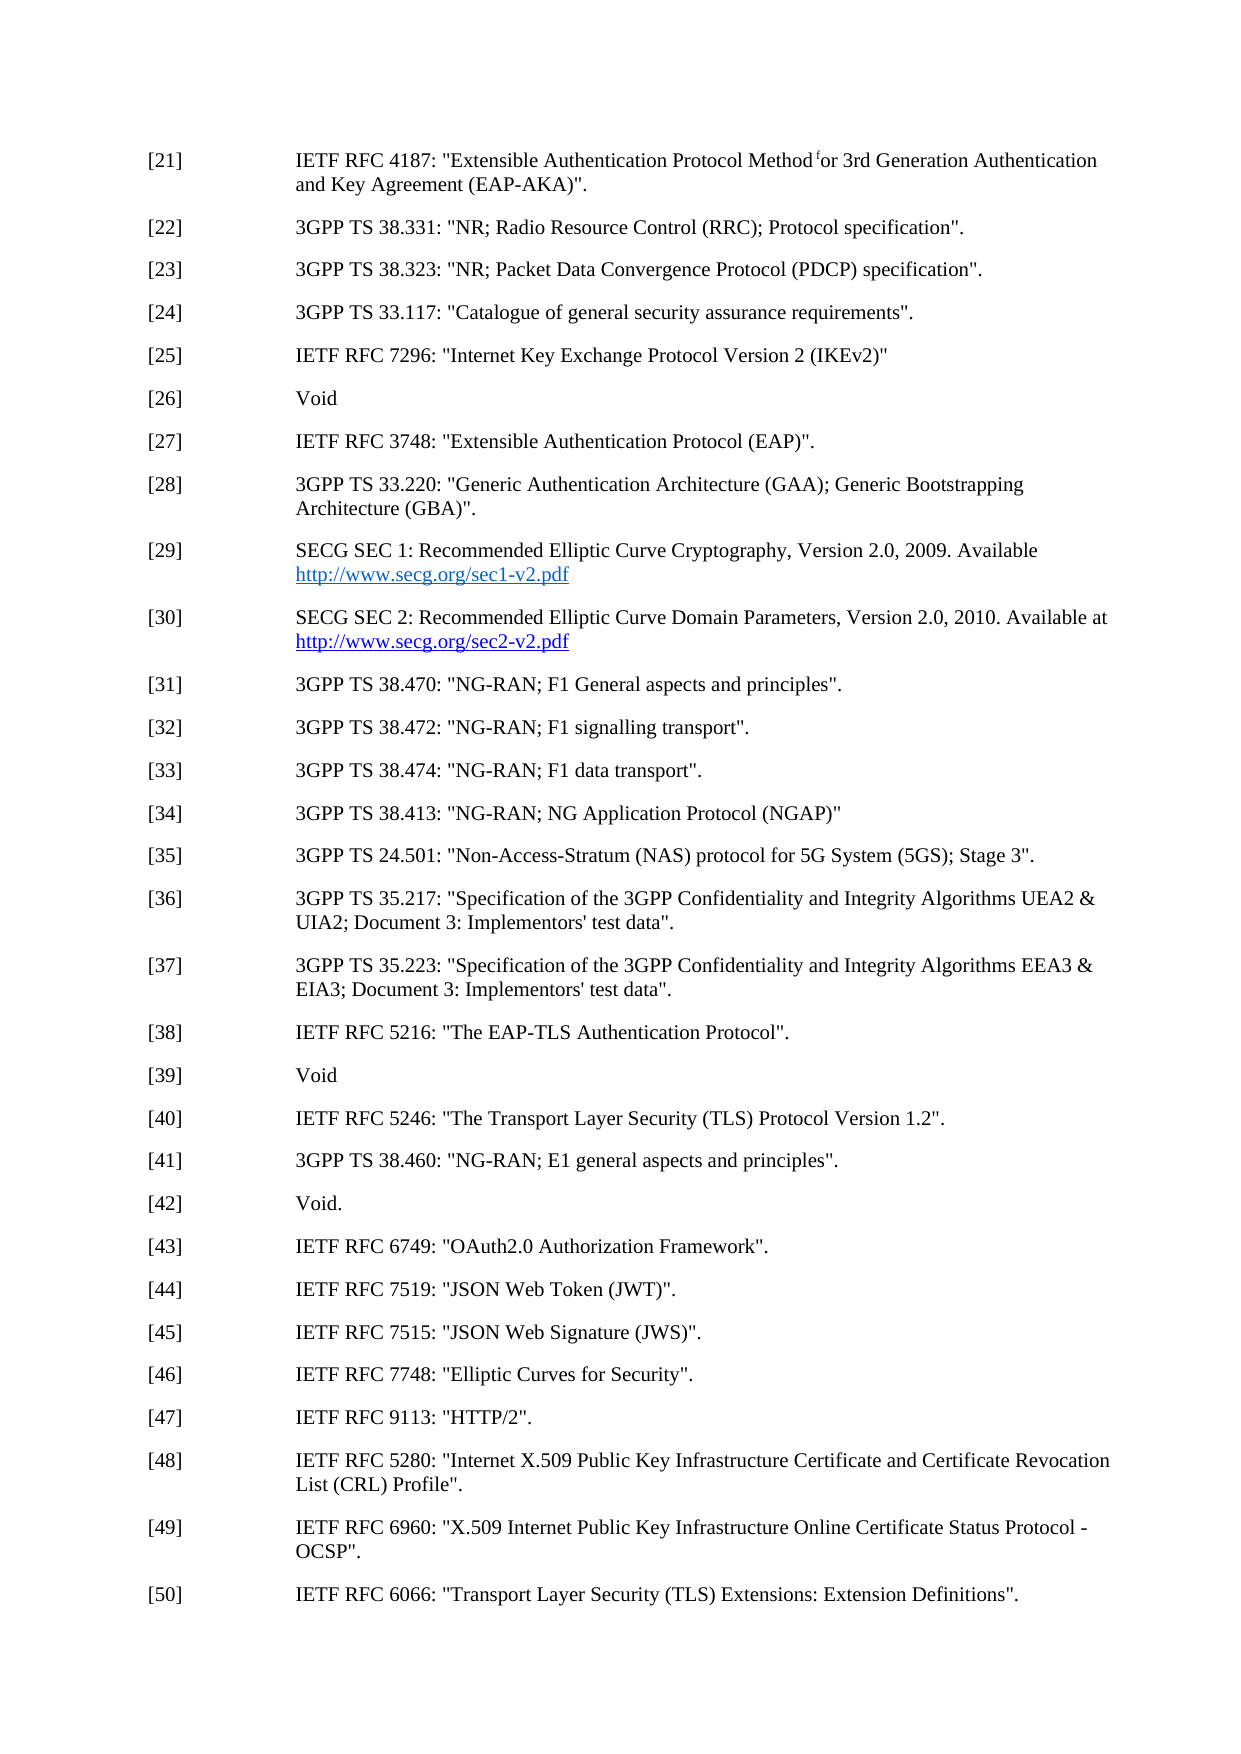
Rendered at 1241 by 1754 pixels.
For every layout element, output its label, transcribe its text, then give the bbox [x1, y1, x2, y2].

text [27] IETF RFC 3748: "Extensible Authentication Protocol (EAP)". [148, 429, 1122, 453]
text [47] IETF RFC 9113: "HTTP/2". [148, 1405, 1122, 1429]
text [46] IETF RFC 7748: "Elliptic Curves for Security". [148, 1362, 1122, 1386]
text [25] IETF RFC 7296: "Internet Key Exchange Protocol Version 2 (IKEv2)" [148, 343, 1122, 367]
text [23] 3GPP TS 38.323: "NR; Packet Data Convergence Protocol (PDCP) specification". [148, 257, 1122, 281]
text [24] 3GPP TS 33.117: "Catalogue of general security assurance requirements". [148, 300, 1122, 324]
text [43] IETF RFC 6749: "OAuth2.0 Authorization Framework". [148, 1234, 1122, 1258]
text [35] 3GPP TS 24.501: "Non-Access-Stratum (NAS) protocol for 5G System (5GS); Stage 3". [148, 843, 1122, 867]
text [33] 3GPP TS 38.474: "NG-RAN; F1 data transport". [148, 758, 1122, 782]
text [49] IETF RFC 6960: "X.509 Internet Public Key Infrastructure Online Certificate Status Protocol - OCSP". [148, 1515, 1122, 1563]
text [28] 3GPP TS 33.220: "Generic Authentication Architecture (GAA); Generic Bootstrapping Architecture (GBA)". [148, 471, 1122, 519]
text [45] IETF RFC 7515: "JSON Web Signature (JWS)". [148, 1319, 1122, 1344]
text [39] Void [148, 1063, 1122, 1087]
text [41] 3GPP TS 38.460: "NG-RAN; E1 general aspects and principles". [148, 1148, 1122, 1172]
text [37] 3GPP TS 35.223: "Specification of the 3GPP Confidentiality and Integrity Algorithms EEA3 & EIA3; Document 3: Implementors' test data". [148, 953, 1122, 1001]
text [32] 3GPP TS 38.472: "NG-RAN; F1 signalling transport". [148, 715, 1122, 739]
text [48] IETF RFC 5280: "Internet X.509 Public Key Infrastructure Certificate and Certificate Revocation List (CRL) Profile". [148, 1448, 1122, 1496]
text [38] IETF RFC 5216: "The EAP-TLS Authentication Protocol". [148, 1020, 1122, 1044]
text [36] 3GPP TS 35.217: "Specification of the 3GPP Confidentiality and Integrity Algorithms UEA2 & UIA2; Document 3: Implementors' test data". [148, 886, 1122, 934]
text [31] 3GPP TS 38.470: "NG-RAN; F1 General aspects and principles". [148, 672, 1122, 696]
text [50] IETF RFC 6066: "Transport Layer Security (TLS) Extensions: Extension Definitions". [148, 1582, 1122, 1606]
text [29] SECG SEC 1: Recommended Elliptic Curve Cryptography, Version 2.0, 2009. Available http://www.secg.org/sec1-v2.pdf [148, 538, 1122, 586]
text [21] IETF RFC 4187: "Extensible Authentication Protocol Method for 3rd Generation Authentication and Key Agreement (EAP-AKA)". [148, 148, 1122, 196]
text [34] 3GPP TS 38.413: "NG-RAN; NG Application Protocol (NGAP)" [148, 801, 1122, 824]
text [22] 3GPP TS 38.331: "NR; Radio Resource Control (RRC); Protocol specification". [148, 214, 1122, 239]
text [40] IETF RFC 5246: "The Transport Layer Security (TLS) Protocol Version 1.2". [148, 1106, 1122, 1129]
text [44] IETF RFC 7519: "JSON Web Token (JWT)". [148, 1277, 1122, 1301]
text [30] SECG SEC 2: Recommended Elliptic Curve Domain Parameters, Version 2.0, 2010. Available at http://www.secg.org/sec2-v2.pdf [148, 605, 1122, 653]
text [26] Void [148, 386, 1122, 410]
text [42] Void. [148, 1191, 1122, 1215]
